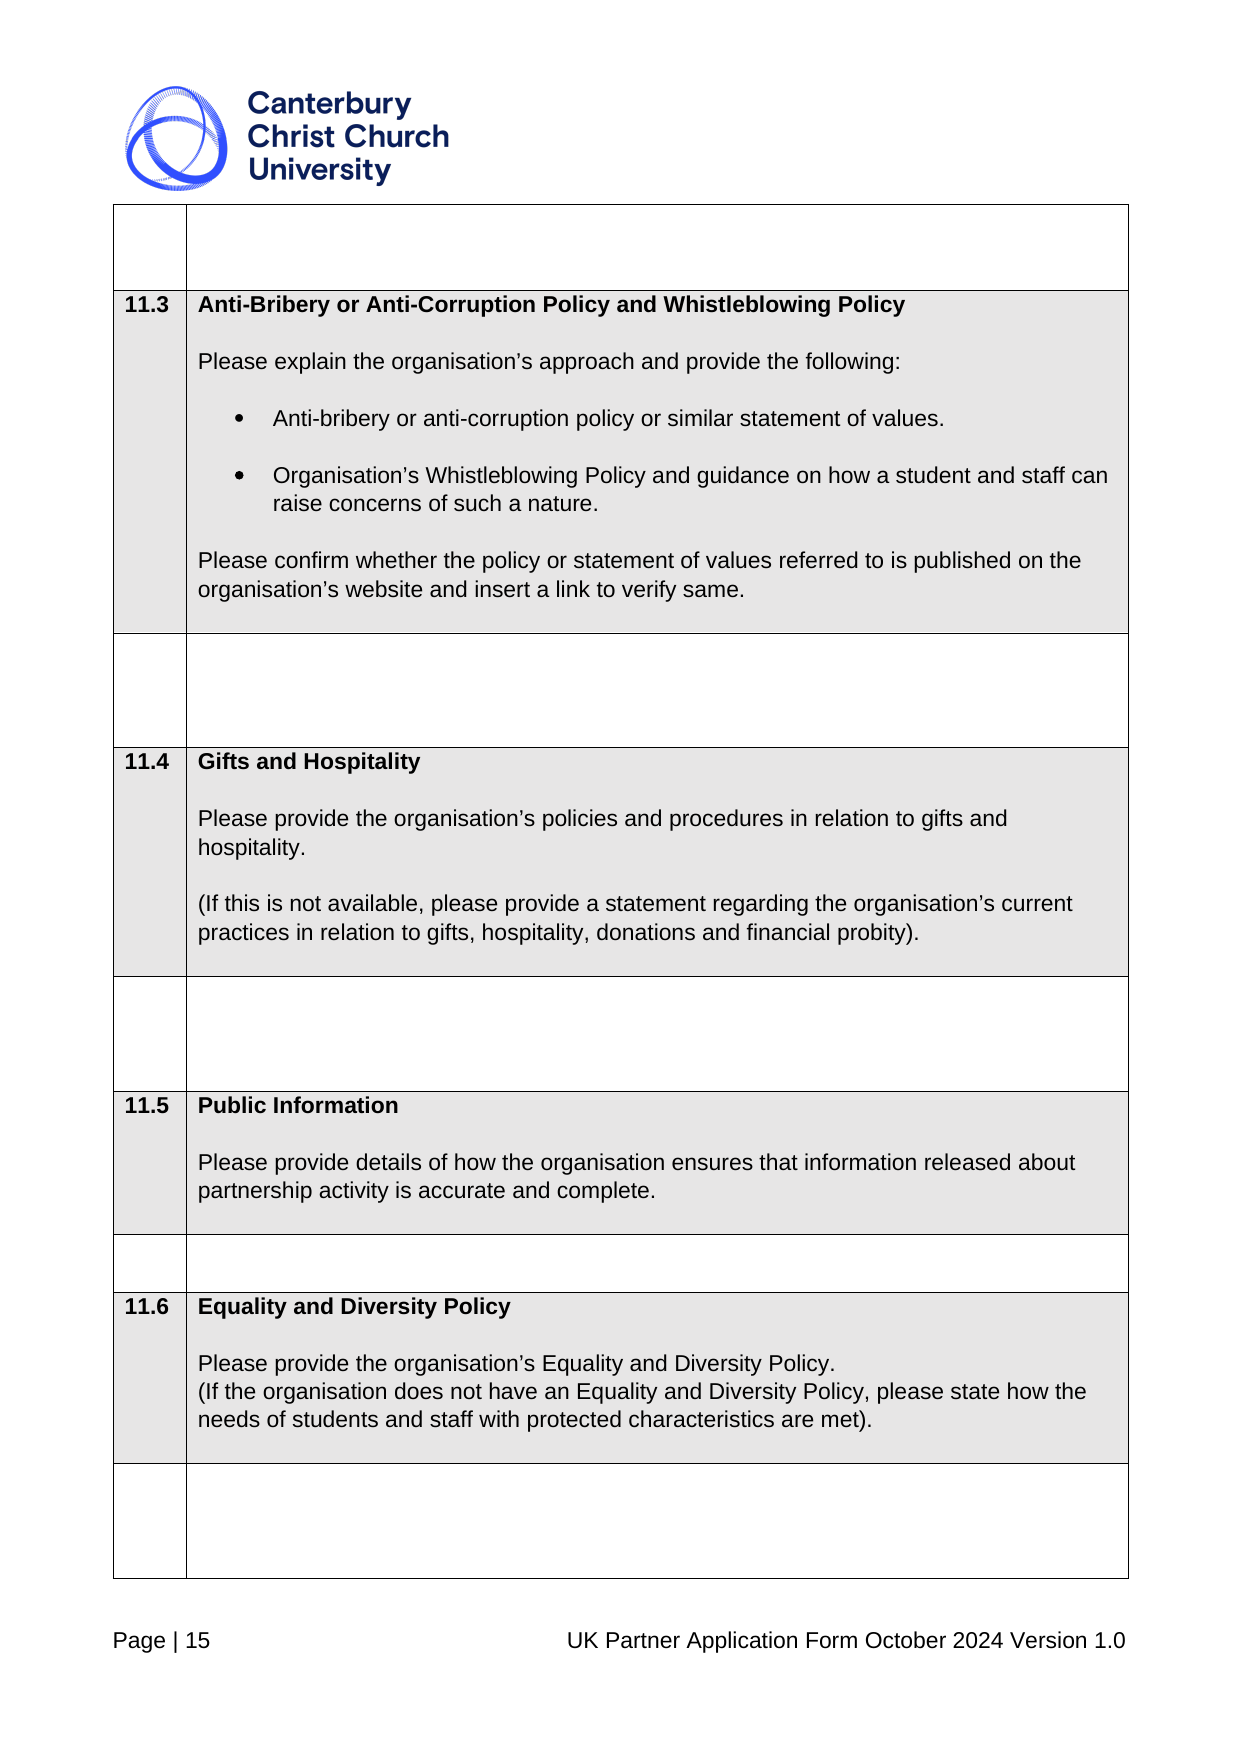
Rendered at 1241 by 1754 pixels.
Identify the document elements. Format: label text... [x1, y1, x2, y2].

table_cell [187, 977, 1128, 1091]
table_cell 11.4 [114, 748, 186, 976]
picture [112, 73, 461, 204]
table_cell [114, 205, 186, 290]
table_cell 11.5 [114, 1092, 186, 1234]
table_cell Public Information Please provide details of how the organisation ensures that information released about partnership activity is accurate and complete. [187, 1092, 1128, 1234]
table_cell [187, 634, 1128, 747]
table_cell [114, 634, 186, 747]
table_cell [114, 1464, 186, 1578]
table_cell 11.6 [114, 1293, 186, 1463]
table_cell [187, 1464, 1128, 1578]
table_cell 11.3 [114, 291, 186, 632]
table_cell Equality and Diversity Policy Please provide the organisation’s Equality and Diversity Policy. (If the organisation does not have an Equality and Diversity Policy, please state how the needs of students and staff with protected characteristics are met). [187, 1293, 1128, 1463]
table_cell [187, 205, 1128, 290]
table_cell Gifts and Hospitality Please provide the organisation’s policies and procedures in relation to gifts and hospitality. (If this is not available, please provide a statement regarding the organisation’s current practices in relation to gifts, hospitality, donations and financial probity). [187, 748, 1128, 976]
table_cell [114, 1235, 186, 1292]
table_cell [114, 977, 186, 1091]
table_cell [187, 1235, 1128, 1292]
table_cell Anti-Bribery or Anti-Corruption Policy and Whistleblowing Policy Please explain the organisation’s approach and provide the following: Anti-bribery or anti-corruption policy or similar statement of values. Organisation’s Whistleblowing Policy and guidance on how a student and staff can raise concerns of such a nature. Please confirm whether the policy or statement of values referred to is published on the organisation’s website and insert a link to verify same. [187, 291, 1128, 632]
